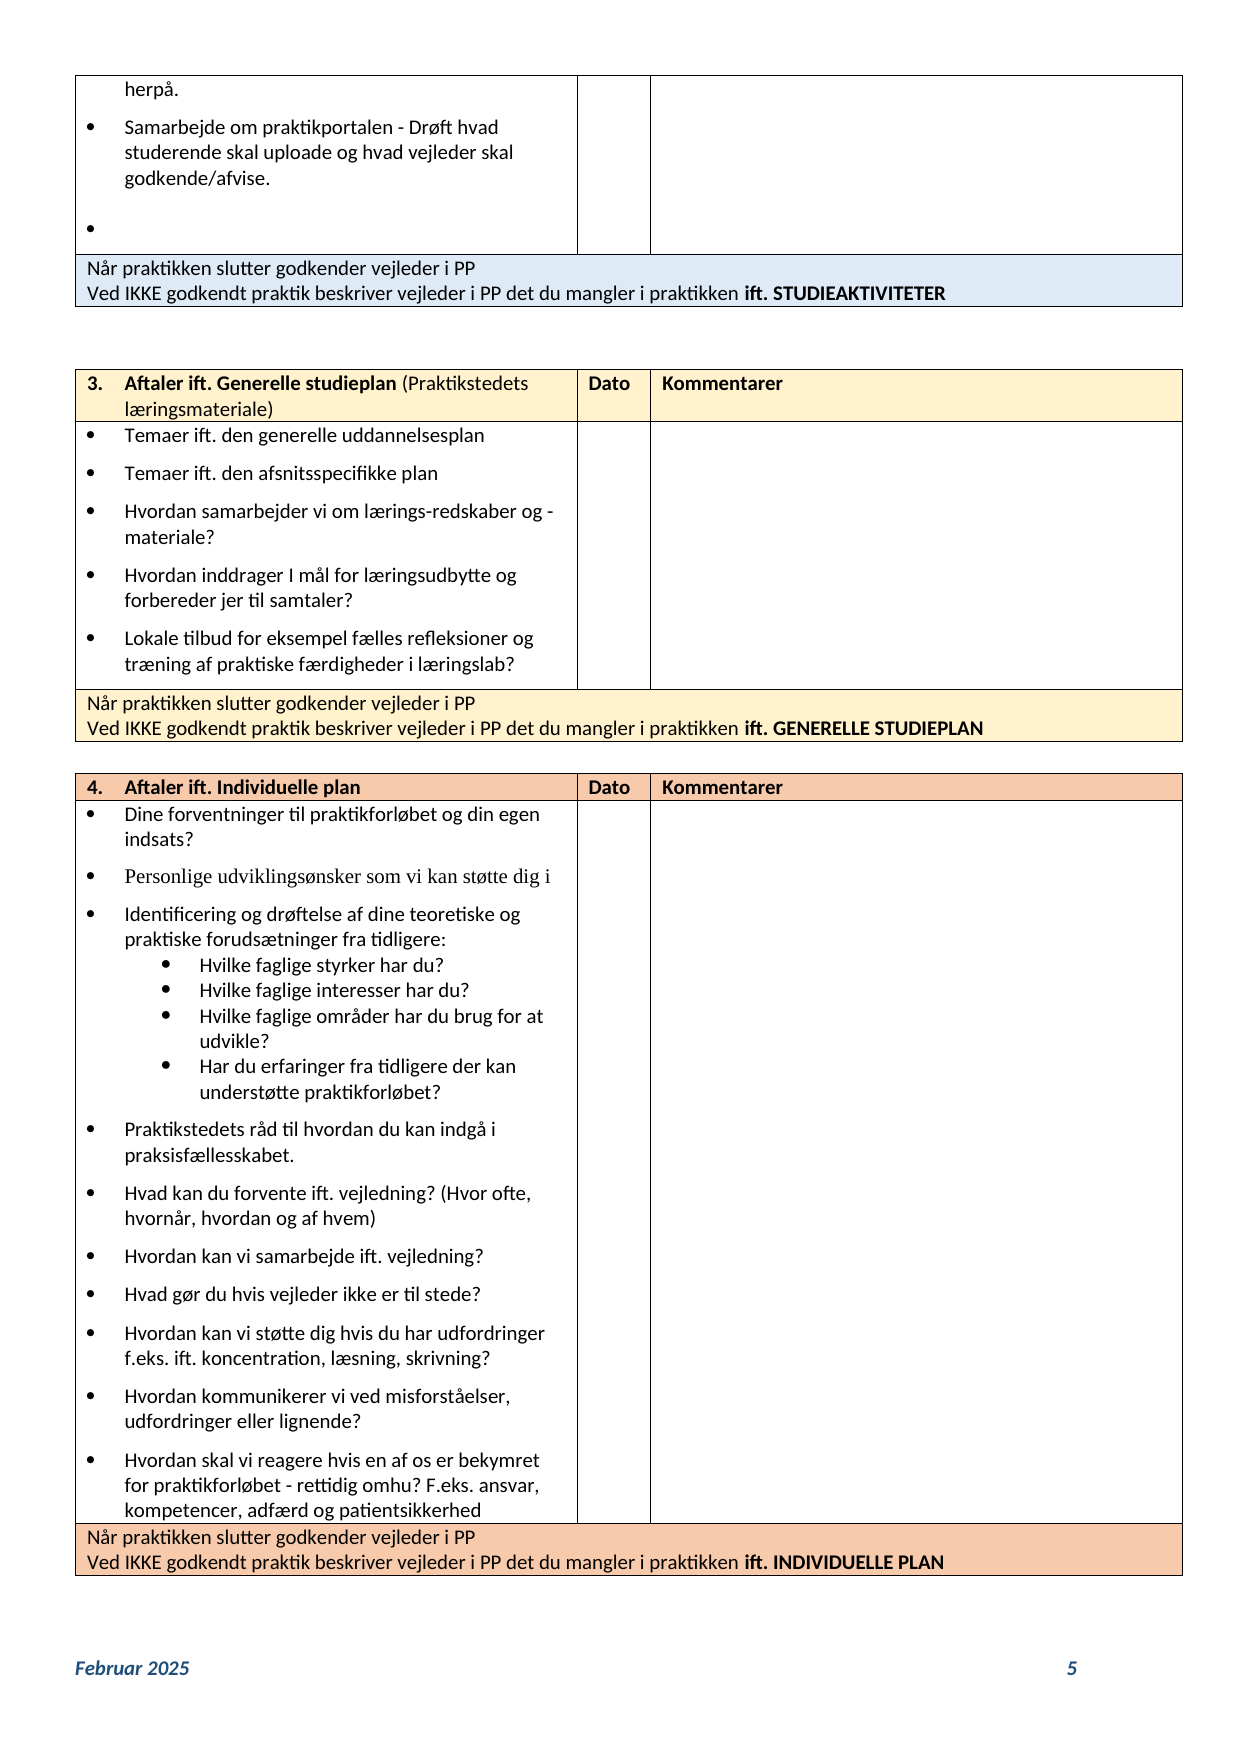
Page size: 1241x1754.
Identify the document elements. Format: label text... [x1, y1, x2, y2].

table_cell [578, 76, 650, 254]
table_header Aftaler ift. Generelle studieplan (Praktikstedets læringsmateriale) [76, 370, 577, 421]
table_cell [651, 76, 1182, 254]
table_header Dato [578, 774, 650, 800]
table_cell Når praktikken slutter godkender vejleder i PP Ved IKKE godkendt praktik beskriver vejleder i PP det du mangler i praktikken ift. GENERELLE STUDIEPLAN [76, 690, 1182, 741]
table_cell Dine forventninger til praktikforløbet og din egen indsats? Personlige udviklingsønsker som vi kan støtte dig i Identificering og drøftelse af dine teoretiske og praktiske forudsætninger fra tidligere: Hvilke faglige styrker har du? Hvilke faglige interesser har du? Hvilke faglige områder har du brug for at udvikle? Har du erfaringer fra tidligere der kan understøtte praktikforløbet? Praktikstedets råd til hvordan du kan indgå i praksisfællesskabet. Hvad kan du forvente ift. vejledning? (Hvor ofte, hvornår, hvordan og af hvem) Hvordan kan vi samarbejde ift. vejledning? Hvad gør du hvis vejleder ikke er til stede? Hvordan kan vi støtte dig hvis du har udfordringer f.eks. ift. koncentration, læsning, skrivning? Hvordan kommunikerer vi ved misforståelser, udfordringer eller lignende? Hvordan skal vi reagere hvis en af os er bekymret for praktikforløbet - rettidig omhu? F.eks. ansvar, kompetencer, adfærd og patientsikkerhed [76, 801, 577, 1523]
table_cell [578, 422, 650, 689]
table_header Kommentarer [651, 370, 1182, 421]
table_header Dato [578, 370, 650, 421]
table_cell Når praktikken slutter godkender vejleder i PP Ved IKKE godkendt praktik beskriver vejleder i PP det du mangler i praktikken ift. STUDIEAKTIVITETER [76, 255, 1182, 306]
table_cell [651, 422, 1182, 689]
table_header Aftaler ift. Individuelle plan [76, 774, 577, 800]
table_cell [76, 76, 577, 254]
table_cell Når praktikken slutter godkender vejleder i PP Ved IKKE godkendt praktik beskriver vejleder i PP det du mangler i praktikken ift. INDIVIDUELLE PLAN [76, 1524, 1182, 1575]
table_header Kommentarer [651, 774, 1182, 800]
table_cell [578, 801, 650, 1523]
table_cell [651, 801, 1182, 1523]
table_cell Temaer ift. den generelle uddannelsesplan Temaer ift. den afsnitsspecifikke plan Hvordan samarbejder vi om lærings-redskaber og -materiale? Hvordan inddrager I mål for læringsudbytte og forbereder jer til samtaler? Lokale tilbud for eksempel fælles refleksioner og træning af praktiske færdigheder i læringslab? [76, 422, 577, 689]
